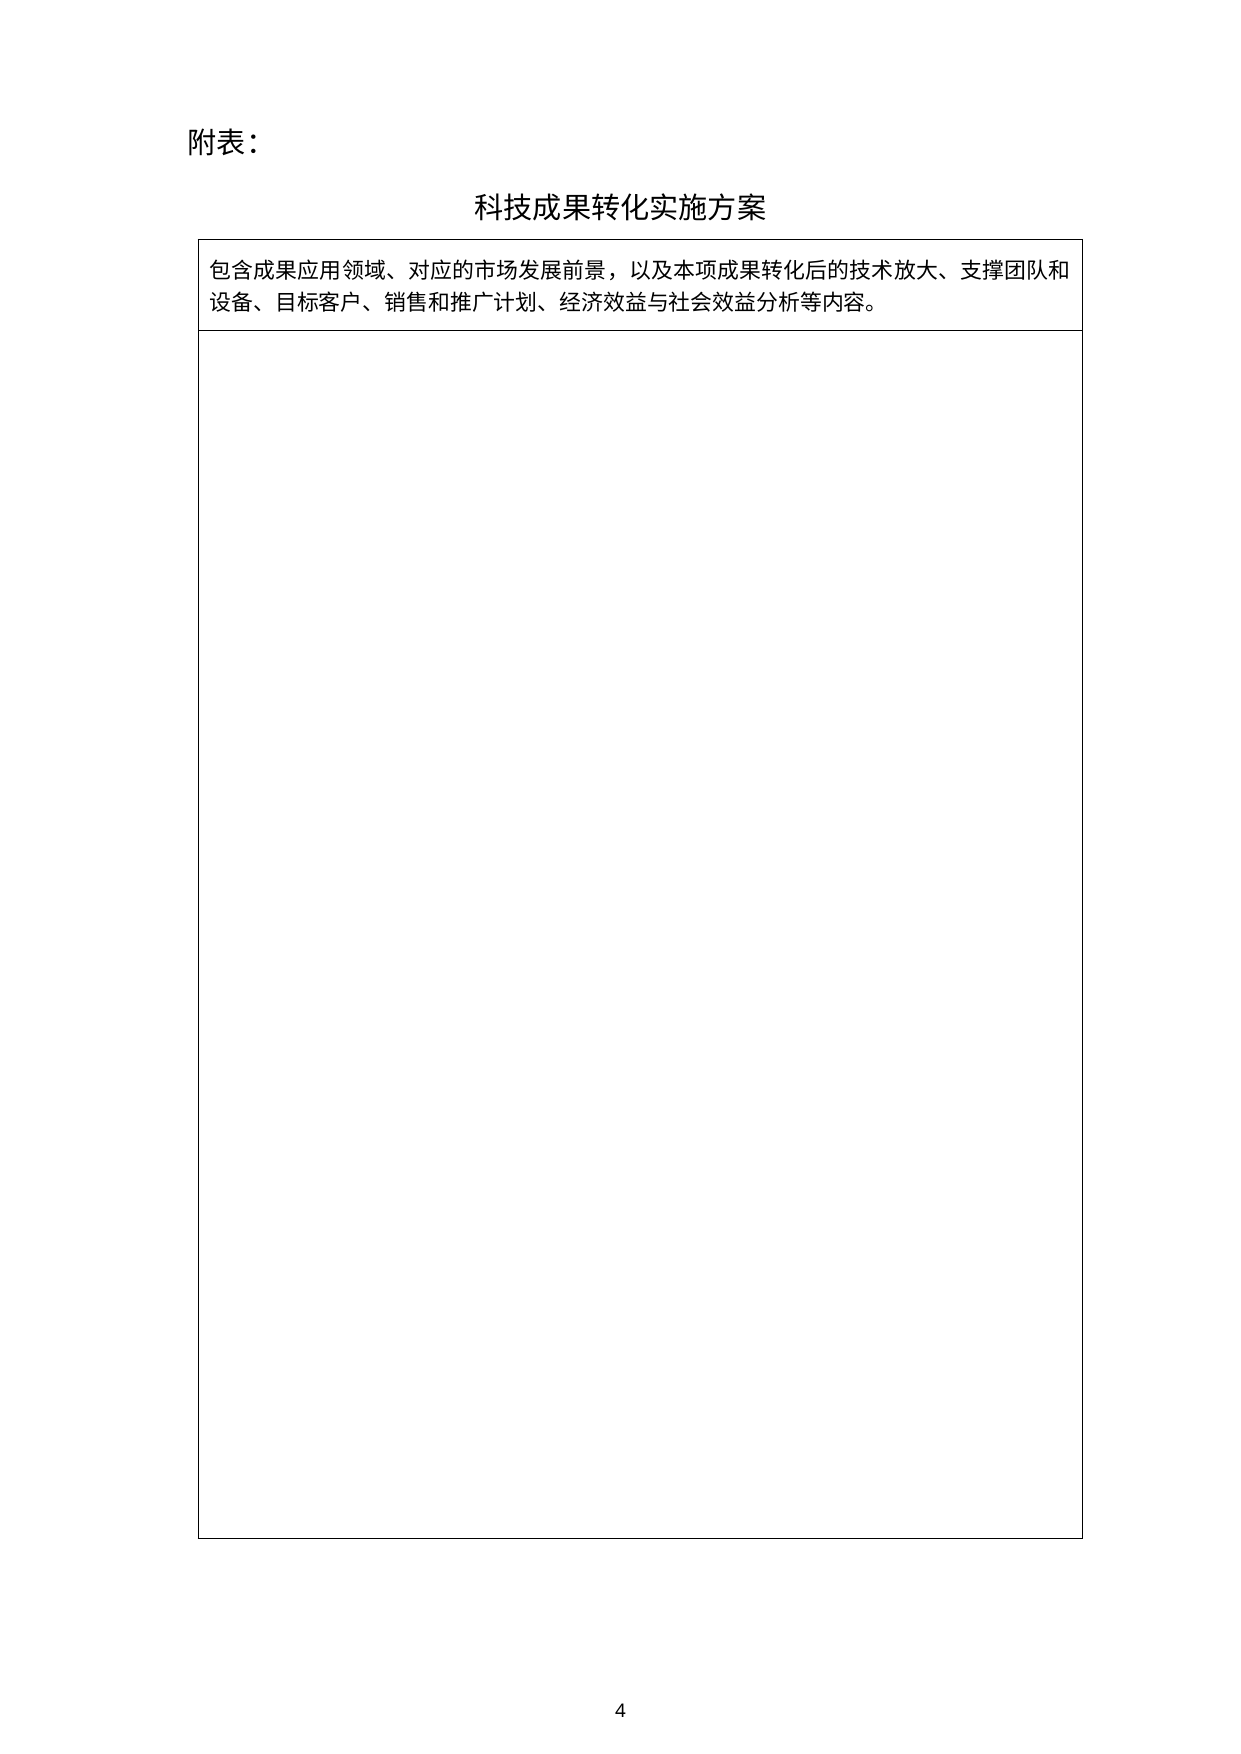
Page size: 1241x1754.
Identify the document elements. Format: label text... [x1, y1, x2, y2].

table_header 包含成果应用领域、对应的市场发展前景，以及本项成果转化后的技术放大、支撑团队和设备、目标客户、销售和推广计划、经济效益与社会效益分析等内容。 [199, 240, 1082, 329]
text 附表： [187, 109, 1053, 174]
table_cell [199, 331, 1082, 1538]
text 科技成果转化实施方案 [187, 174, 1053, 239]
